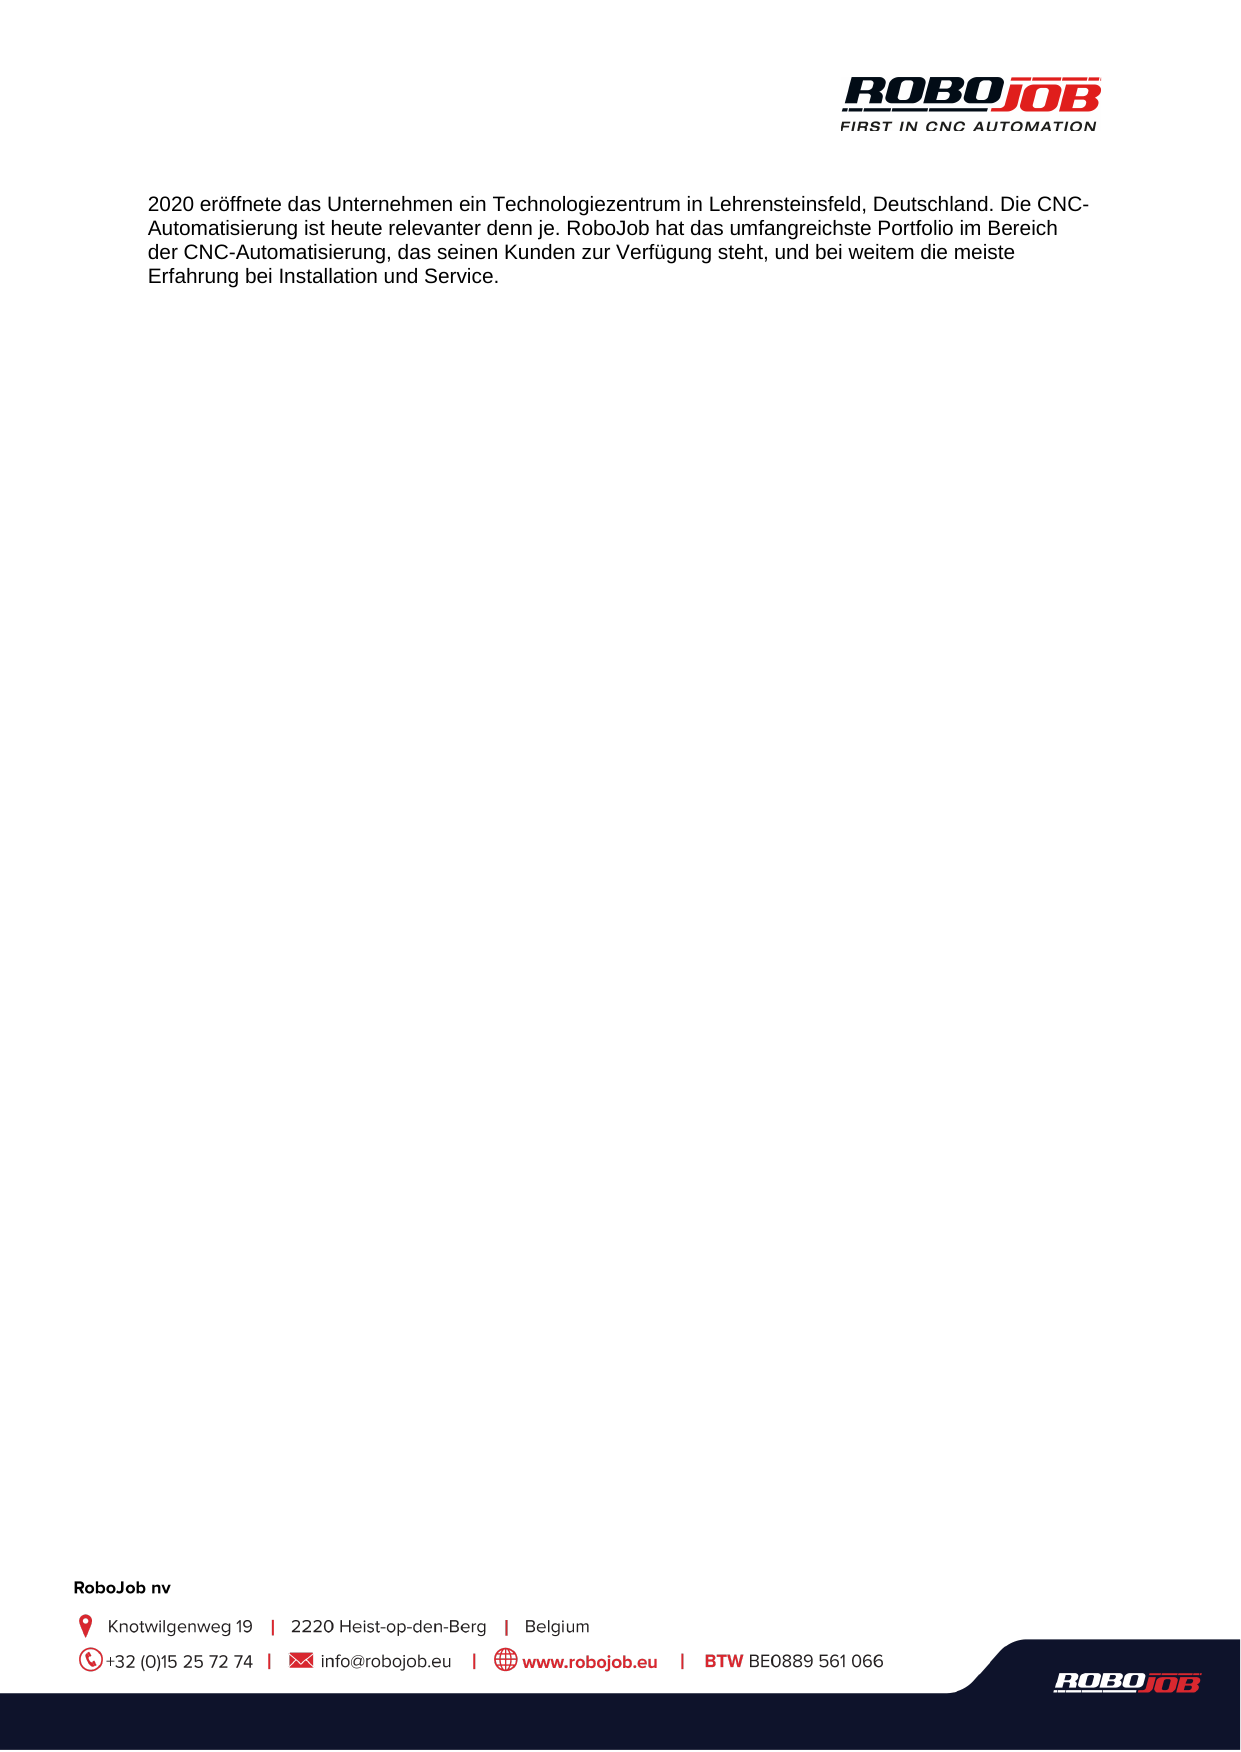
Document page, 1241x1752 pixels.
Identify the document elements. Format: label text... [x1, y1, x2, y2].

picture [0, 1545, 1241, 1750]
picture [840, 77, 1101, 131]
